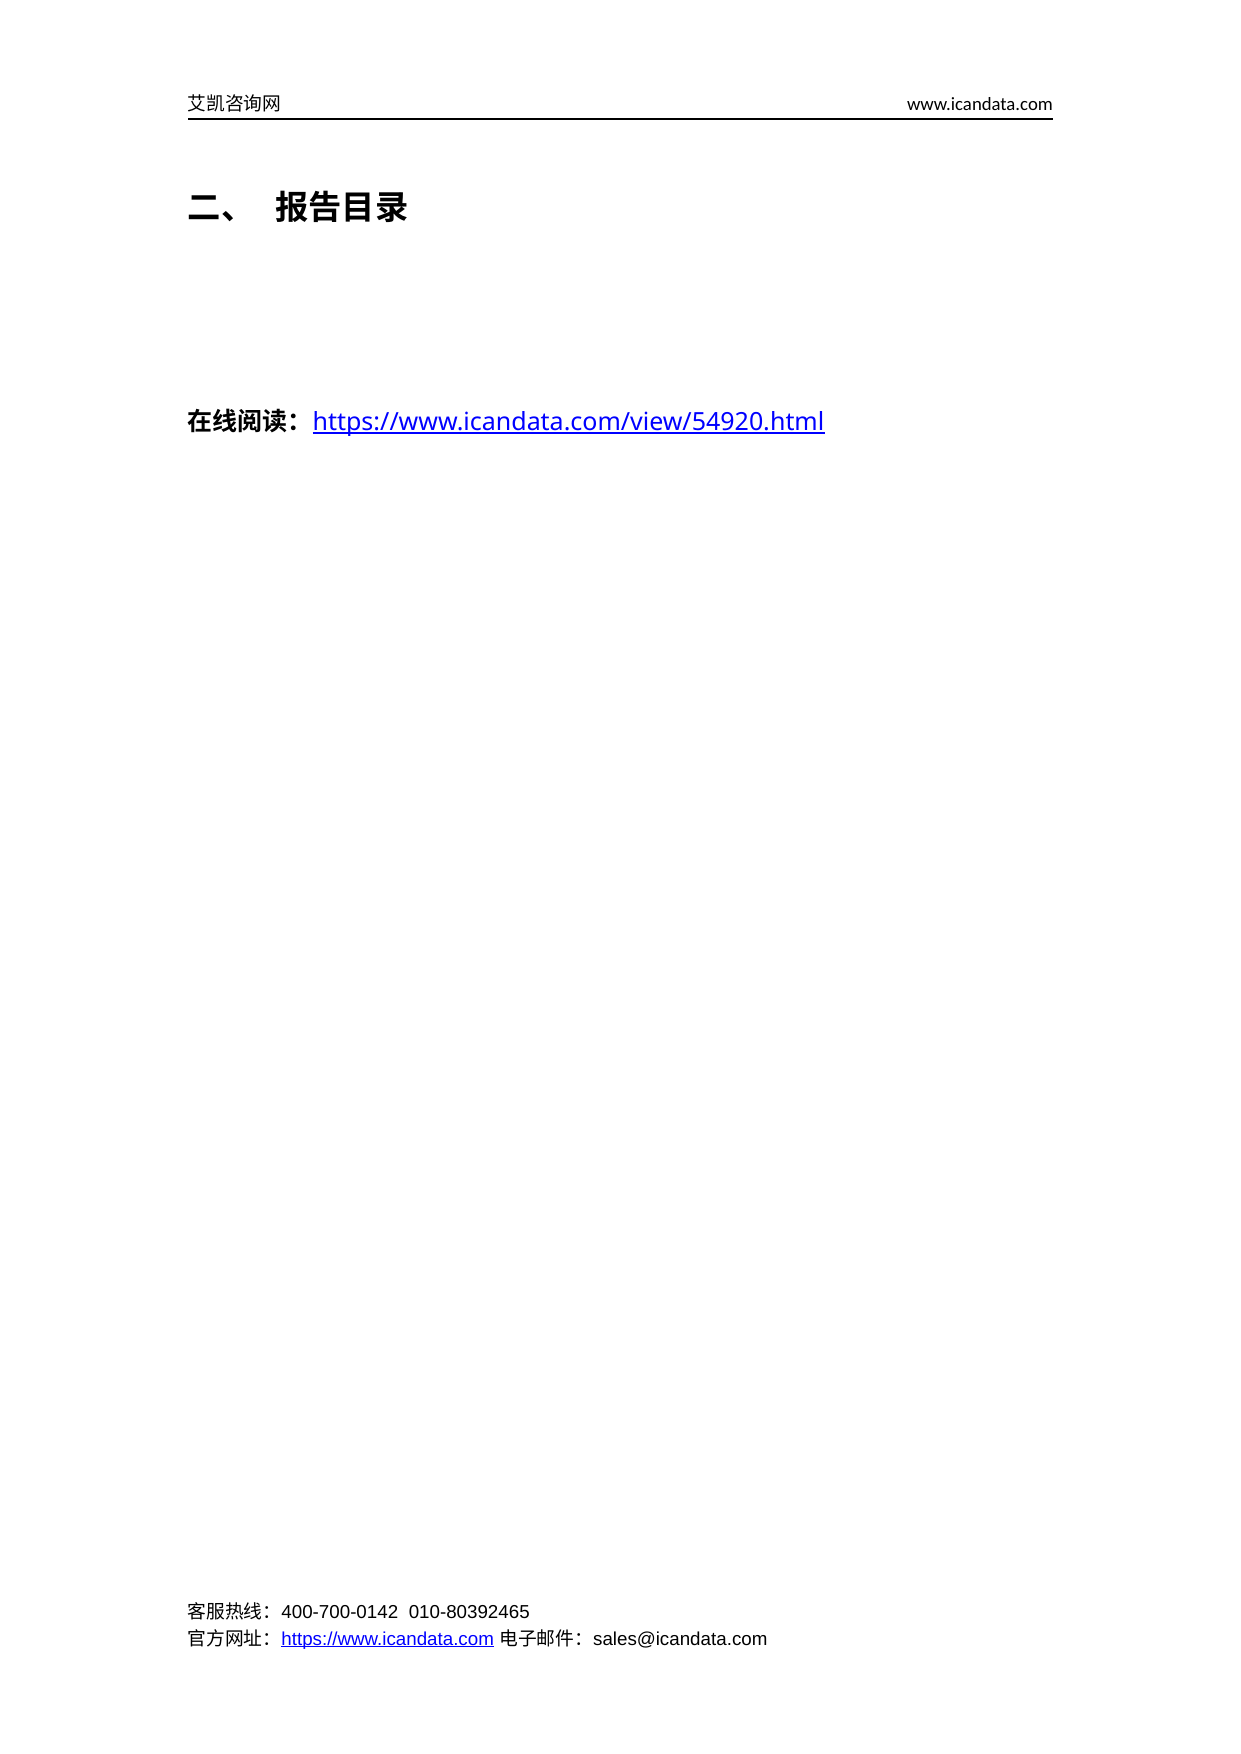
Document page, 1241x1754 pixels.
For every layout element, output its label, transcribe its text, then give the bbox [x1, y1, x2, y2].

subtitle 报告目录 [187, 172, 1053, 237]
text 在线阅读：https://www.icandata.com/view/54920.html [187, 387, 1053, 452]
